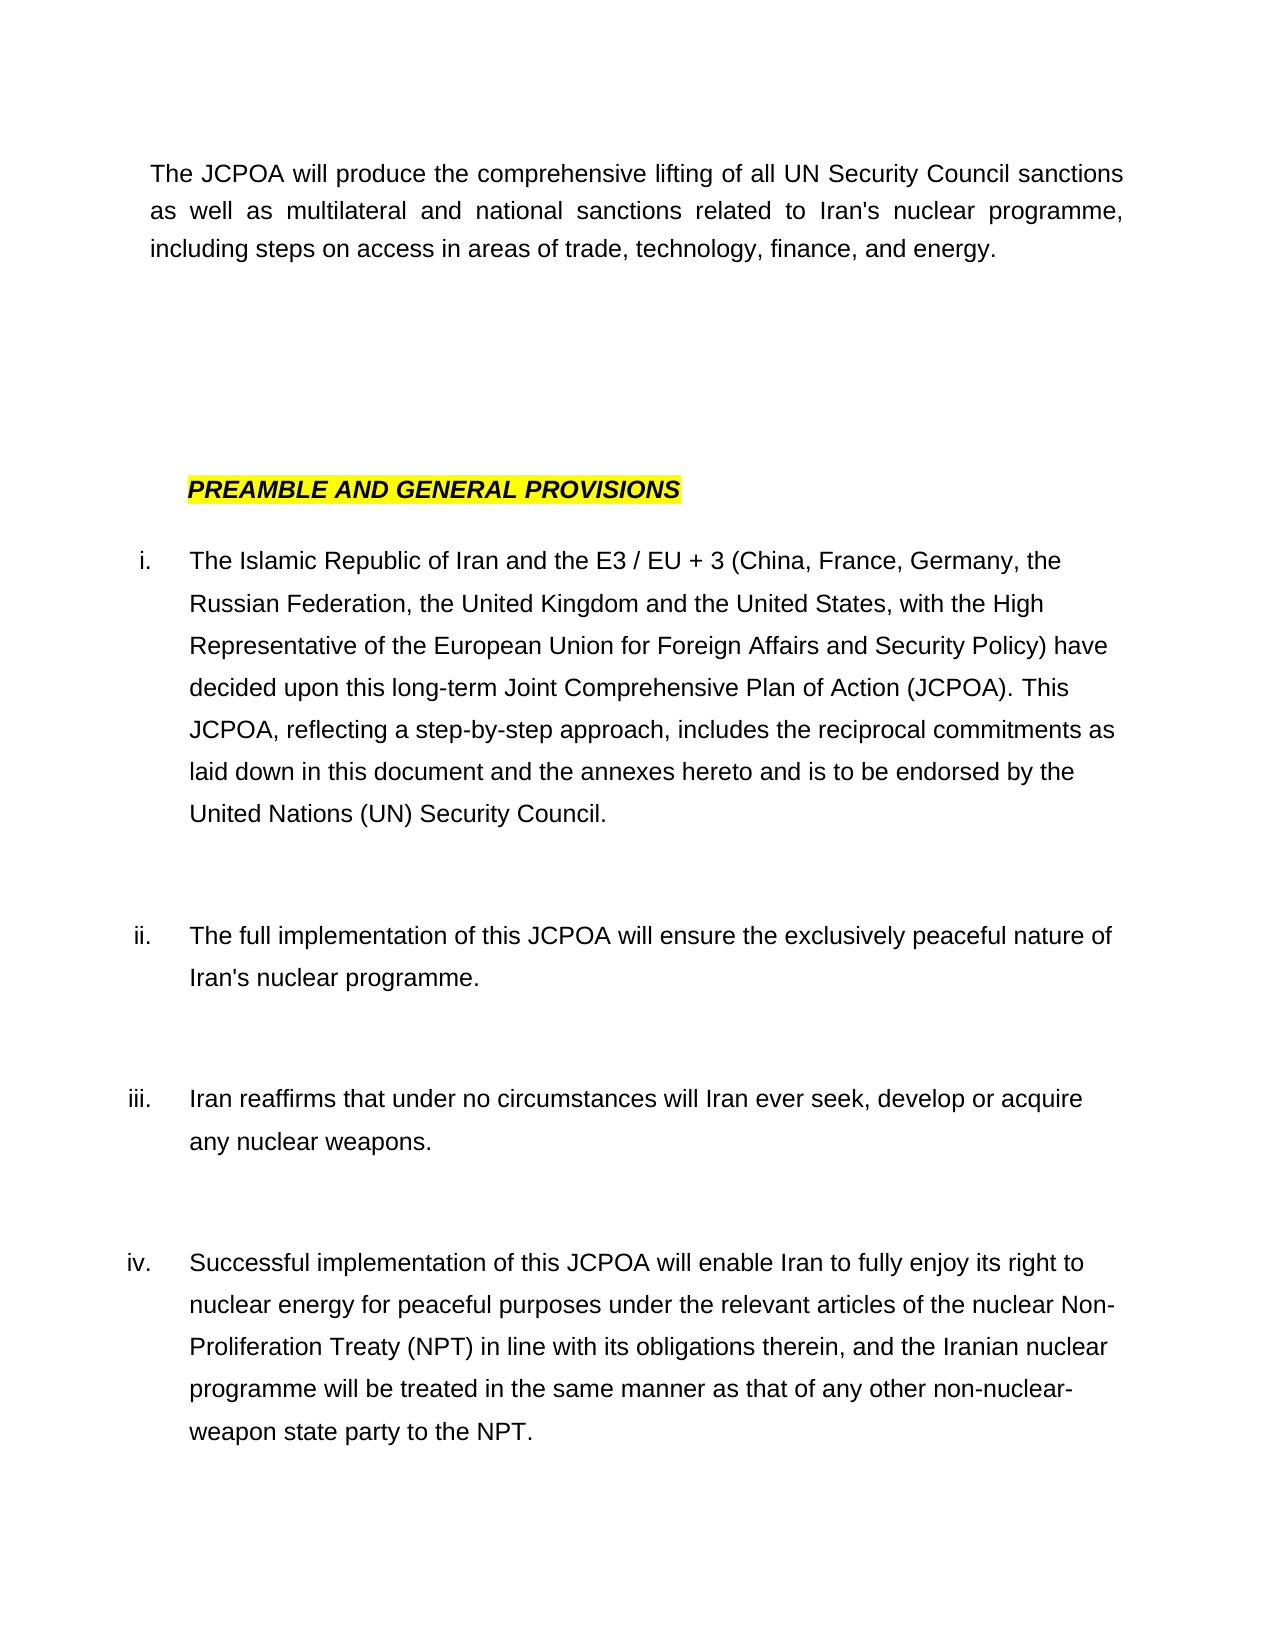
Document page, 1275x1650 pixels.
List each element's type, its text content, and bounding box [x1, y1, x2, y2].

list Successful implementation of this JCPOA will enable Iran to fully enjoy its right to nuclear energy for peaceful purposes under the relevant articles of the nuclear Non-Proliferation Treaty (NPT) in line with its obligations therein, and the Iranian nuclear programme will be treated in the same manner as that of any other non-nuclear-weapon state party to the NPT. [152, 1234, 1125, 1445]
list The full implementation of this JCPOA will ensure the exclusively peaceful nature of Iran's nuclear programme. [152, 907, 1125, 992]
list Iran reaffirms that under no circumstances will Iran ever seek, develop or acquire any nuclear weapons. [152, 1071, 1125, 1155]
text The JCPOA will produce the comprehensive lifting of all UN Security Council sanctions as well as multilateral and national sanctions related to Iran's nuclear programme, including steps on access in areas of trade, technology, finance, and energy. [150, 150, 1125, 262]
text PREAMBLE AND GENERAL PROVISIONS [187, 466, 1125, 504]
list The Islamic Republic of Iran and the E3 / EU + 3 (China, France, Germany, the Russian Federation, the United Kingdom and the United States, with the High Representative of the European Union for Foreign Affairs and Security Policy) have decided upon this long-term Joint Comprehensive Plan of Action (JCPOA). This JCPOA, reflecting a step-by-step approach, includes the reciprocal commitments as laid down in this document and the annexes hereto and is to be endorsed by the United Nations (UN) Security Council. [152, 533, 1125, 828]
